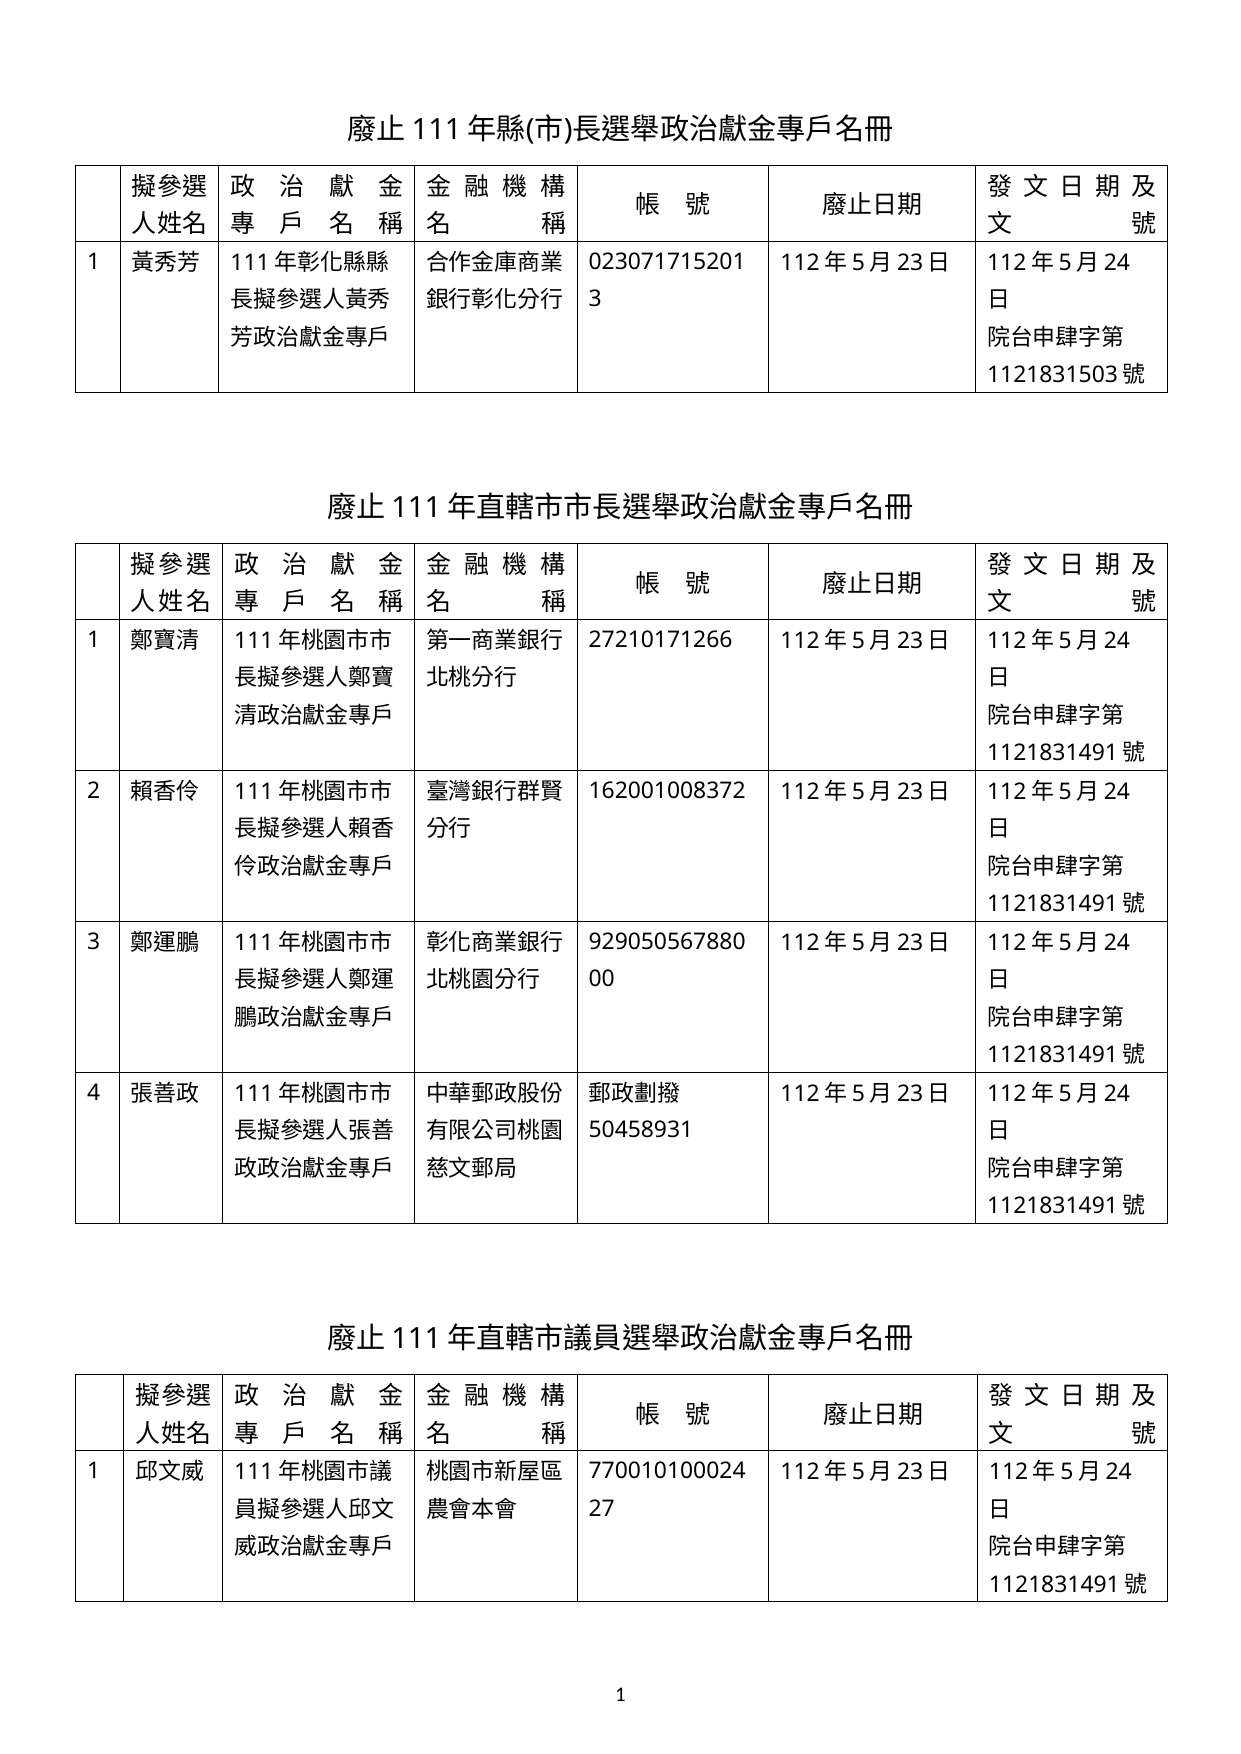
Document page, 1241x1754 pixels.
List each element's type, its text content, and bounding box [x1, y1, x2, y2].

table_header 擬參選人姓名 [120, 544, 222, 619]
table_header 廢止日期 [769, 1375, 977, 1450]
table_cell 黃秀芳 [121, 242, 218, 392]
table_header [76, 544, 119, 619]
table_cell 112年5月23日 [769, 1073, 975, 1223]
table_cell 桃園市新屋區農會本會 [415, 1451, 577, 1601]
table_cell 92905056788000 [578, 922, 768, 1072]
table_cell 0230717152013 [578, 242, 768, 392]
table_cell 賴香伶 [120, 771, 222, 921]
table_cell 111年桃園市市長擬參選人張善政政治獻金專戶 [223, 1073, 414, 1223]
table_cell 112年5月23日 [769, 242, 975, 392]
table_header 帳號 [578, 1375, 768, 1450]
table_cell 162001008372 [578, 771, 768, 921]
table_cell 鄭寶清 [120, 620, 222, 770]
table_cell 臺灣銀行群賢分行 [415, 771, 577, 921]
table_cell 第一商業銀行北桃分行 [415, 620, 577, 770]
table_cell 27210171266 [578, 620, 768, 770]
table_cell 2 [76, 771, 119, 921]
table_cell 112年5月23日 [769, 620, 975, 770]
table_cell 111年桃園市市長擬參選人賴香伶政治獻金專戶 [223, 771, 414, 921]
table_cell 1 [76, 242, 120, 392]
table_cell 112年5月24日 院台申肆字第1121831503號 [976, 242, 1167, 392]
table_cell 彰化商業銀行北桃園分行 [415, 922, 577, 1072]
table_cell 112年5月24日 院台申肆字第1121831491號 [976, 771, 1167, 921]
table_cell 1 [76, 620, 119, 770]
table_header 發文日期及 文號 [978, 1375, 1167, 1450]
table_cell 邱文威 [124, 1451, 222, 1601]
table_header [76, 166, 120, 241]
table_header 帳號 [578, 166, 768, 241]
table_cell 1 [76, 1451, 123, 1601]
table_cell 中華郵政股份有限公司桃園慈文郵局 [415, 1073, 577, 1223]
table_cell 111年桃園市市長擬參選人鄭運鵬政治獻金專戶 [223, 922, 414, 1072]
table_cell 112年5月23日 [769, 922, 975, 1072]
table_header 政治獻金 專戶名稱 [223, 544, 414, 619]
text 廢止111年直轄市議員選舉政治獻金專戶名冊 [75, 1299, 1165, 1374]
table_cell 111年桃園市市長擬參選人鄭寶清政治獻金專戶 [223, 620, 414, 770]
table_header 帳號 [578, 544, 768, 619]
table_header 政治獻金 專戶名稱 [223, 1375, 414, 1450]
table_header 廢止日期 [769, 544, 975, 619]
table_cell 4 [76, 1073, 119, 1223]
table_header 擬參選人姓名 [121, 166, 218, 241]
table_cell 鄭運鵬 [120, 922, 222, 1072]
table_cell 112年5月23日 [769, 771, 975, 921]
table_cell 112年5月24日 院台申肆字第1121831491號 [976, 620, 1167, 770]
table_cell 合作金庫商業銀行彰化分行 [415, 242, 577, 392]
table_header 金融機構 名稱 [415, 1375, 577, 1450]
table_cell 3 [76, 922, 119, 1072]
table_header 金融機構 名稱 [415, 166, 577, 241]
table_header 發文日期及 文號 [976, 544, 1167, 619]
table_header 政治獻金 專戶名稱 [219, 166, 414, 241]
table_cell 112年5月23日 [769, 1451, 977, 1601]
table_cell 112年5月24日 院台申肆字第1121831491號 [976, 922, 1167, 1072]
table_header [76, 1375, 123, 1450]
table_cell 郵政劃撥50458931 [578, 1073, 768, 1223]
table_cell 112年5月24日 院台申肆字第1121831491號 [976, 1073, 1167, 1223]
table_header 擬參選人姓名 [124, 1375, 222, 1450]
table_header 廢止日期 [769, 166, 975, 241]
text 廢止111年縣(市)長選舉政治獻金專戶名冊 [75, 89, 1165, 164]
table_cell 77001010002427 [578, 1451, 768, 1601]
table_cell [978, 1451, 1167, 1601]
table_cell 111年彰化縣縣長擬參選人黃秀芳政治獻金專戶 [219, 242, 414, 392]
table_cell 111年桃園市議員擬參選人邱文威政治獻金專戶 [223, 1451, 414, 1601]
table_header 金融機構 名稱 [415, 544, 577, 619]
table_header 發文日期及 文號 [976, 166, 1167, 241]
table_cell 張善政 [120, 1073, 222, 1223]
text 廢止111年直轄市市長選舉政治獻金專戶名冊 [75, 468, 1165, 543]
